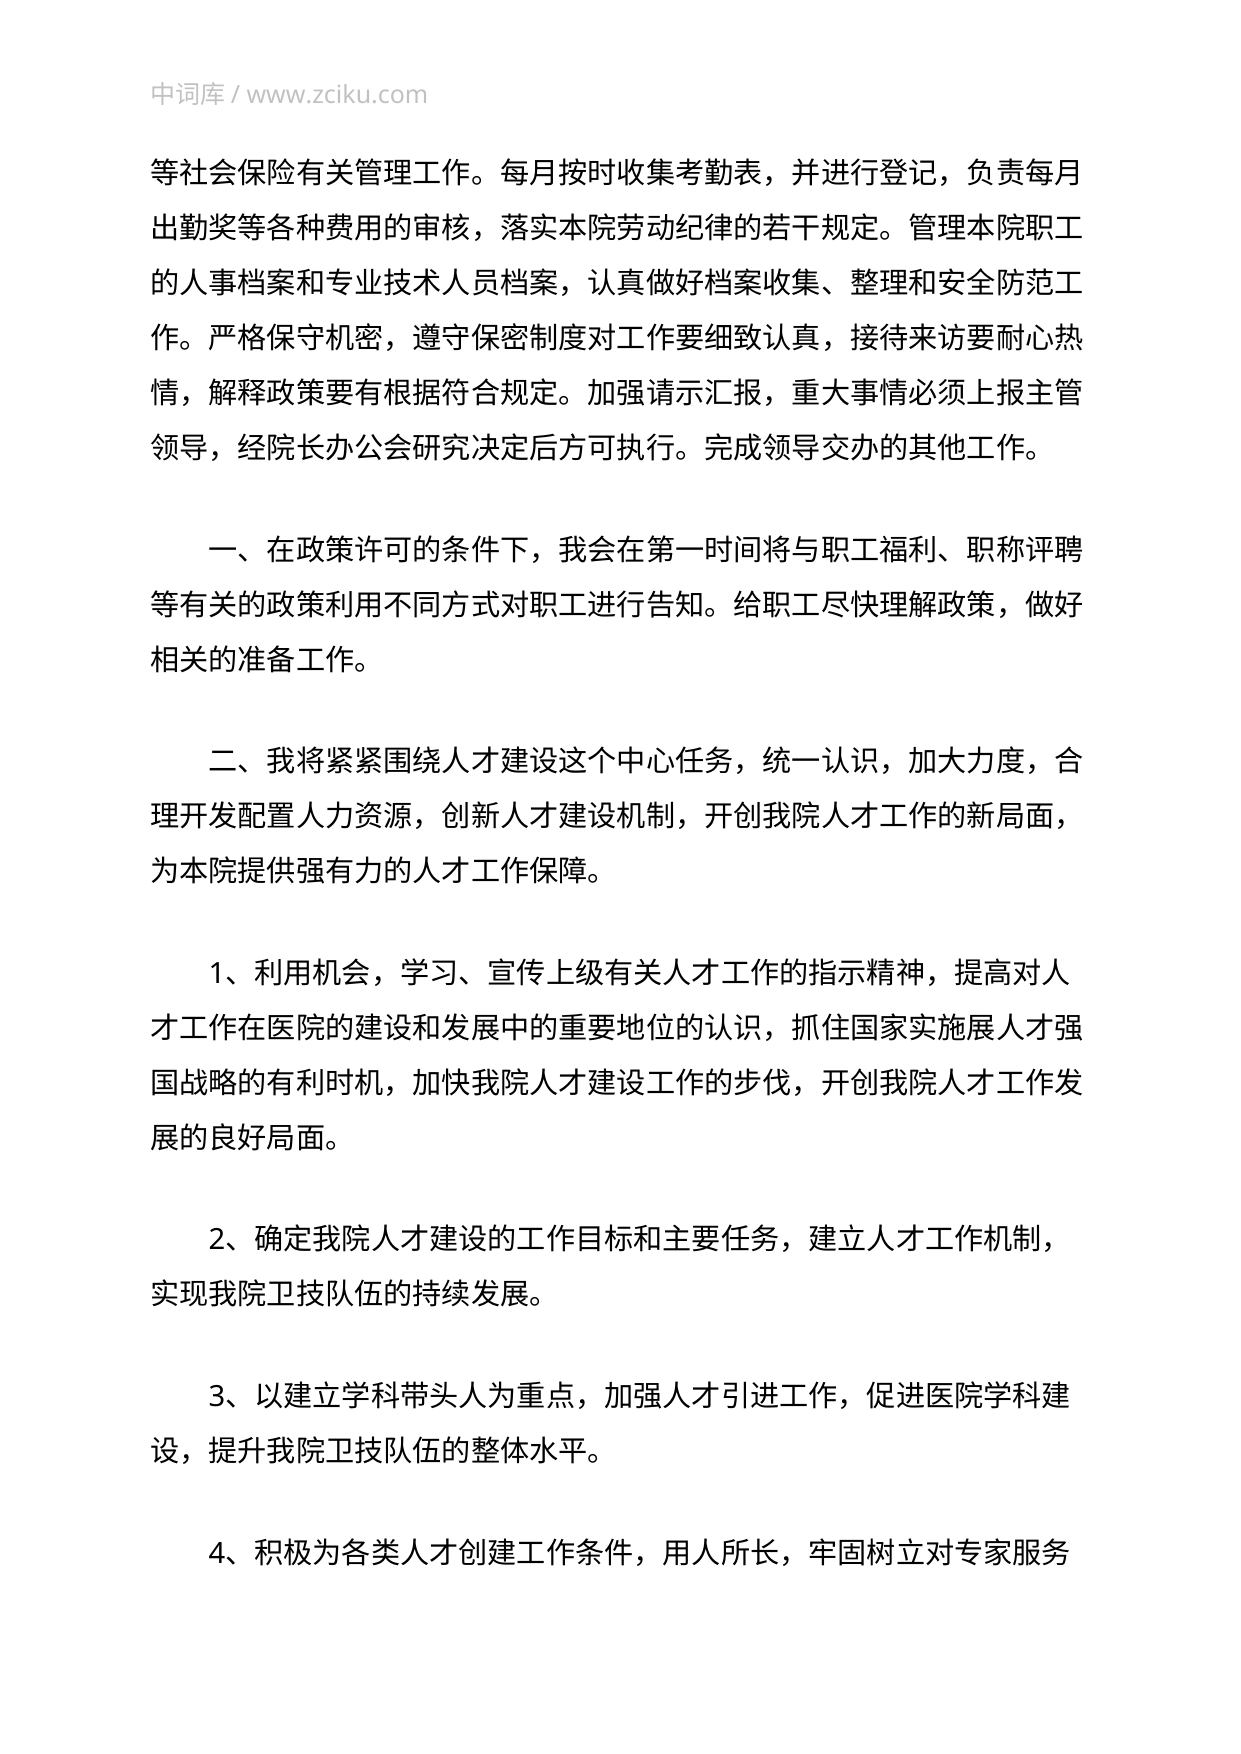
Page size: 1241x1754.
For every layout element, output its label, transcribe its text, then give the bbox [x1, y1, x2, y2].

text 二、我将紧紧围绕人才建设这个中心任务，统一认识，加大力度，合理开发配置人力资源，创新人才建设机制，开创我院人才工作的新局面，为本院提供强有力的人才工作保障。 [150, 738, 1090, 890]
text 一、在政策许可的条件下，我会在第一时间将与职工福利、职称评聘等有关的政策利用不同方式对职工进行告知。给职工尽快理解政策，做好相关的准备工作。 [150, 526, 1090, 678]
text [150, 150, 1090, 467]
text 3、以建立学科带头人为重点，加强人才引进工作，促进医院学科建设，提升我院卫技队伍的整体水平。 [150, 1373, 1090, 1470]
text 1、利用机会，学习、宣传上级有关人才工作的指示精神，提高对人才工作在医院的建设和发展中的重要地位的认识，抓住国家实施展人才强国战略的有利时机，加快我院人才建设工作的步伐，开创我院人才工作发展的良好局面。 [150, 949, 1090, 1156]
text 2、确定我院人才建设的工作目标和主要任务，建立人才工作机制，实现我院卫技队伍的持续发展。 [150, 1216, 1090, 1313]
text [150, 1529, 1090, 1572]
